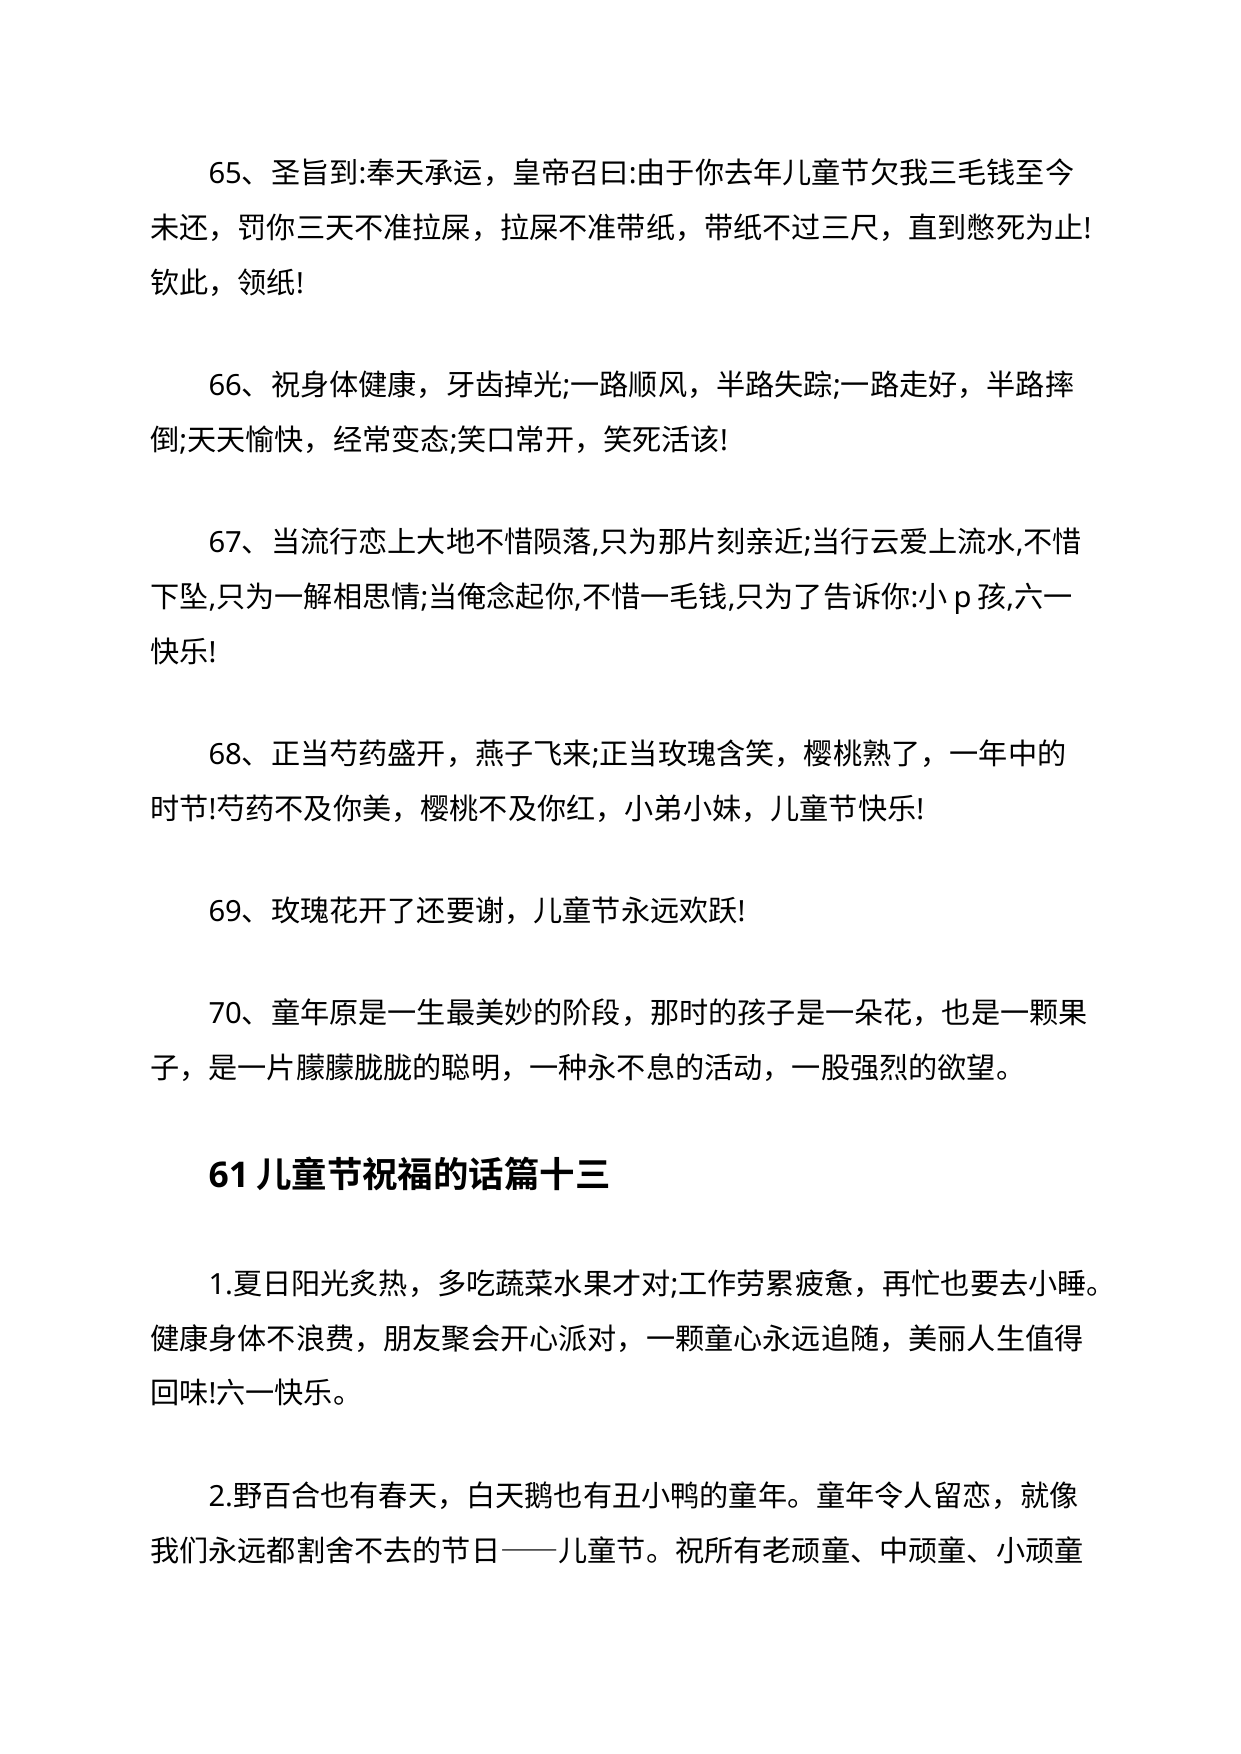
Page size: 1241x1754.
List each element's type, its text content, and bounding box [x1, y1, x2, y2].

text 68、正当芍药盛开，燕子飞来;正当玫瑰含笑，樱桃熟了，一年中的时节!芍药不及你美，樱桃不及你红，小弟小妹，儿童节快乐! [150, 731, 1090, 828]
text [150, 1472, 1090, 1569]
text 69、玫瑰花开了还要谢，儿童节永远欢跃! [150, 888, 1090, 930]
text 67、当流行恋上大地不惜陨落,只为那片刻亲近;当行云爱上流水,不惜下坠,只为一解相思情;当俺念起你,不惜一毛钱,只为了告诉你:小p孩,六一快乐! [150, 519, 1090, 671]
text 61儿童节祝福的话篇十三 [150, 1147, 1090, 1198]
text 1.夏日阳光炙热，多吃蔬菜水果才对;工作劳累疲惫，再忙也要去小睡。健康身体不浪费，朋友聚会开心派对，一颗童心永远追随，美丽人生值得回味!六一快乐。 [150, 1260, 1090, 1412]
text 65、圣旨到:奉天承运，皇帝召曰:由于你去年儿童节欠我三毛钱至今未还，罚你三天不准拉屎，拉屎不准带纸，带纸不过三尺，直到憋死为止!钦此，领纸! [150, 150, 1090, 302]
text 70、童年原是一生最美妙的阶段，那时的孩子是一朵花，也是一颗果子，是一片朦朦胧胧的聪明，一种永不息的活动，一股强烈的欲望。 [150, 990, 1090, 1087]
text 66、祝身体健康，牙齿掉光;一路顺风，半路失踪;一路走好，半路摔倒;天天愉快，经常变态;笑口常开，笑死活该! [150, 362, 1090, 459]
